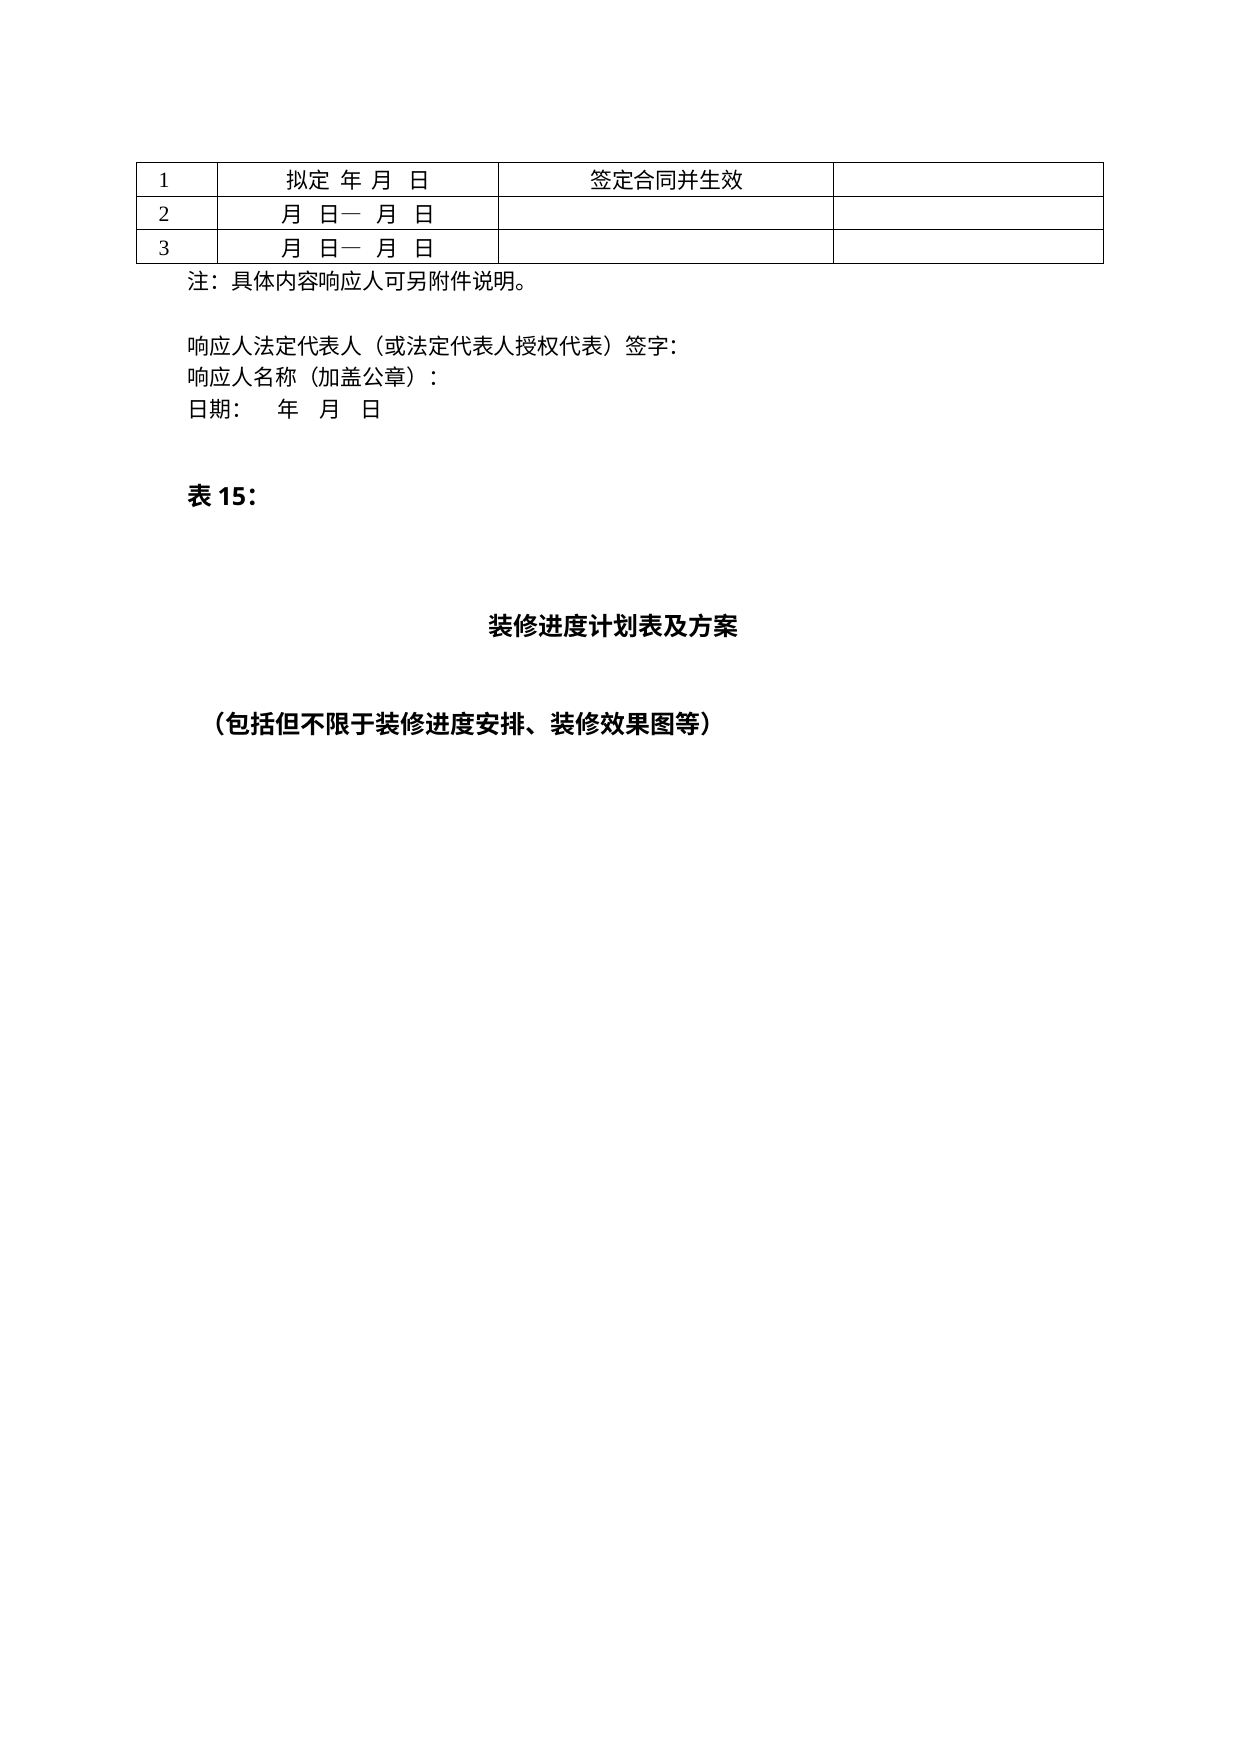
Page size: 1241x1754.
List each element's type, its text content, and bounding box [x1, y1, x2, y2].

table_cell [499, 230, 833, 263]
text 日期： 年 月 日 [187, 392, 1053, 424]
table_cell [137, 163, 217, 196]
text 装修进度计划表及方案 [187, 592, 1053, 657]
table_cell [499, 197, 833, 229]
table_cell 月 日— 月 日 [218, 197, 498, 229]
table_cell [834, 197, 1103, 229]
table_cell [834, 163, 1103, 196]
text 响应人名称（加盖公章）： [187, 360, 1053, 392]
table_cell 拟定 年 月 日 [218, 163, 498, 196]
table_cell 月 日— 月 日 [218, 230, 498, 263]
table_cell 签定合同并生效 [499, 163, 833, 196]
text （包括但不限于装修进度安排、装修效果图等） [187, 690, 1053, 755]
table_cell [137, 197, 217, 229]
table_cell [137, 230, 217, 263]
text 表15： [187, 462, 1053, 527]
text 注：具体内容响应人可另附件说明。 [187, 264, 1053, 296]
table_cell [834, 230, 1103, 263]
text 响应人法定代表人（或法定代表人授权代表）签字： [187, 329, 1053, 360]
